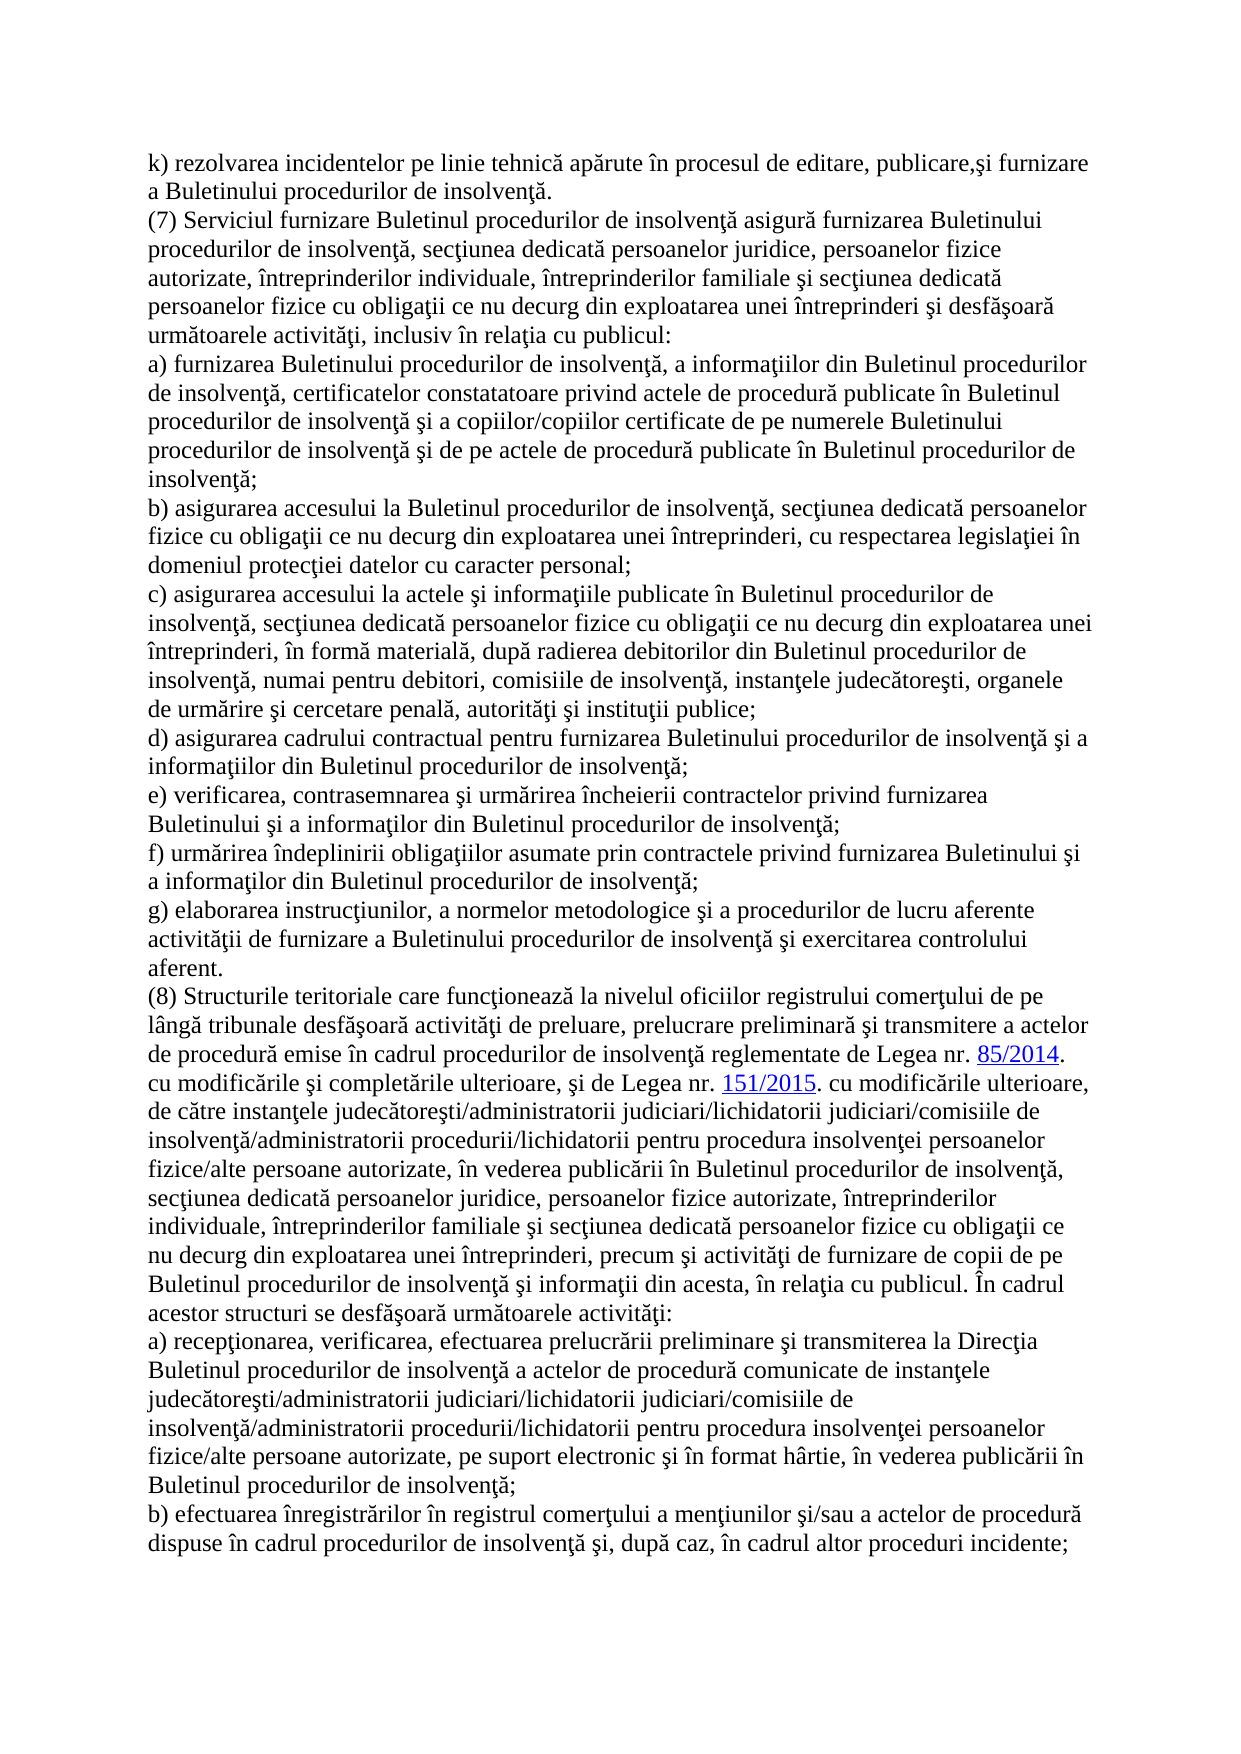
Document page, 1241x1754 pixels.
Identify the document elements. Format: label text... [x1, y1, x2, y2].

text c) asigurarea accesului la actele şi informaţiile publicate în Buletinul procedurilor de insolvenţă, secţiunea dedicată persoanelor fizice cu obligaţii ce nu decurg din exploatarea unei întreprinderi, în formă materială, după radierea debitorilor din Buletinul procedurilor de insolvenţă, numai pentru debitori, comisiile de insolvenţă, instanţele judecătoreşti, organele de urmărire şi cercetare penală, autorităţi şi instituţii publice; [148, 579, 1093, 723]
text b) efectuarea înregistrărilor în registrul comerţului a menţiunilor şi/sau a actelor de procedură dispuse în cadrul procedurilor de insolvenţă şi, după caz, în cadrul altor proceduri incidente; [148, 1499, 1093, 1556]
text g) elaborarea instrucţiunilor, a normelor metodologice şi a procedurilor de lucru aferente activităţii de furnizare a Buletinului procedurilor de insolvenţă şi exercitarea controlului aferent. [148, 895, 1093, 981]
text f) urmărirea îndeplinirii obligaţiilor asumate prin contractele privind furnizarea Buletinului şi a informaţilor din Buletinul procedurilor de insolvenţă; [148, 838, 1093, 895]
text k) rezolvarea incidentelor pe linie tehnică apărute în procesul de editare, publicare,şi furnizare a Buletinului procedurilor de insolvenţă. [148, 148, 1093, 205]
text e) verificarea, contrasemnarea şi urmărirea încheierii contractelor privind furnizarea Buletinului şi a informaţilor din Buletinul procedurilor de insolvenţă; [148, 780, 1093, 838]
text b) asigurarea accesului la Buletinul procedurilor de insolvenţă, secţiunea dedicată persoanelor fizice cu obligaţii ce nu decurg din exploatarea unei întreprinderi, cu respectarea legislaţiei în domeniul protecţiei datelor cu caracter personal; [148, 493, 1093, 579]
text a) recepţionarea, verificarea, efectuarea prelucrării preliminare şi transmiterea la Direcţia Buletinul procedurilor de insolvenţă a actelor de procedură comunicate de instanţele judecătoreşti/administratorii judiciari/lichidatorii judiciari/comisiile de insolvenţă/administratorii procedurii/lichidatorii pentru procedura insolvenţei persoanelor fizice/alte persoane autorizate, pe suport electronic şi în format hârtie, în vederea publicării în Buletinul procedurilor de insolvenţă; [148, 1326, 1093, 1499]
text a) furnizarea Buletinului procedurilor de insolvenţă, a informaţiilor din Buletinul procedurilor de insolvenţă, certificatelor constatatoare privind actele de procedură publicate în Buletinul procedurilor de insolvenţă şi a copiilor/copiilor certificate de pe numerele Buletinului procedurilor de insolvenţă şi de pe actele de procedură publicate în Buletinul procedurilor de insolvenţă; [148, 349, 1093, 493]
text (7) Serviciul furnizare Buletinul procedurilor de insolvenţă asigură furnizarea Buletinului procedurilor de insolvenţă, secţiunea dedicată persoanelor juridice, persoanelor fizice autorizate, întreprinderilor individuale, întreprinderilor familiale şi secţiunea dedicată persoanelor fizice cu obligaţii ce nu decurg din exploatarea unei întreprinderi şi desfăşoară următoarele activităţi, inclusiv în relaţia cu publicul: [148, 205, 1093, 349]
text (8) Structurile teritoriale care funcţionează la nivelul oficiilor registrului comerţului de pe lângă tribunale desfăşoară activităţi de preluare, prelucrare preliminară şi transmitere a actelor de procedură emise în cadrul procedurilor de insolvenţă reglementate de Legea nr. 85/2014. cu modificările şi completările ulterioare, şi de Legea nr. 151/2015. cu modificările ulterioare, de către instanţele judecătoreşti/administratorii judiciari/lichidatorii judiciari/comisiile de insolvenţă/administratorii procedurii/lichidatorii pentru procedura insolvenţei persoanelor fizice/alte persoane autorizate, în vederea publicării în Buletinul procedurilor de insolvenţă, secţiunea dedicată persoanelor juridice, persoanelor fizice autorizate, întreprinderilor individuale, întreprinderilor familiale şi secţiunea dedicată persoanelor fizice cu obligaţii ce nu decurg din exploatarea unei întreprinderi, precum şi activităţi de furnizare de copii de pe Buletinul procedurilor de insolvenţă şi informaţii din acesta, în relaţia cu publicul. În cadrul acestor structuri se desfăşoară următoarele activităţi: [148, 981, 1093, 1326]
text d) asigurarea cadrului contractual pentru furnizarea Buletinului procedurilor de insolvenţă şi a informaţiilor din Buletinul procedurilor de insolvenţă; [148, 723, 1093, 780]
